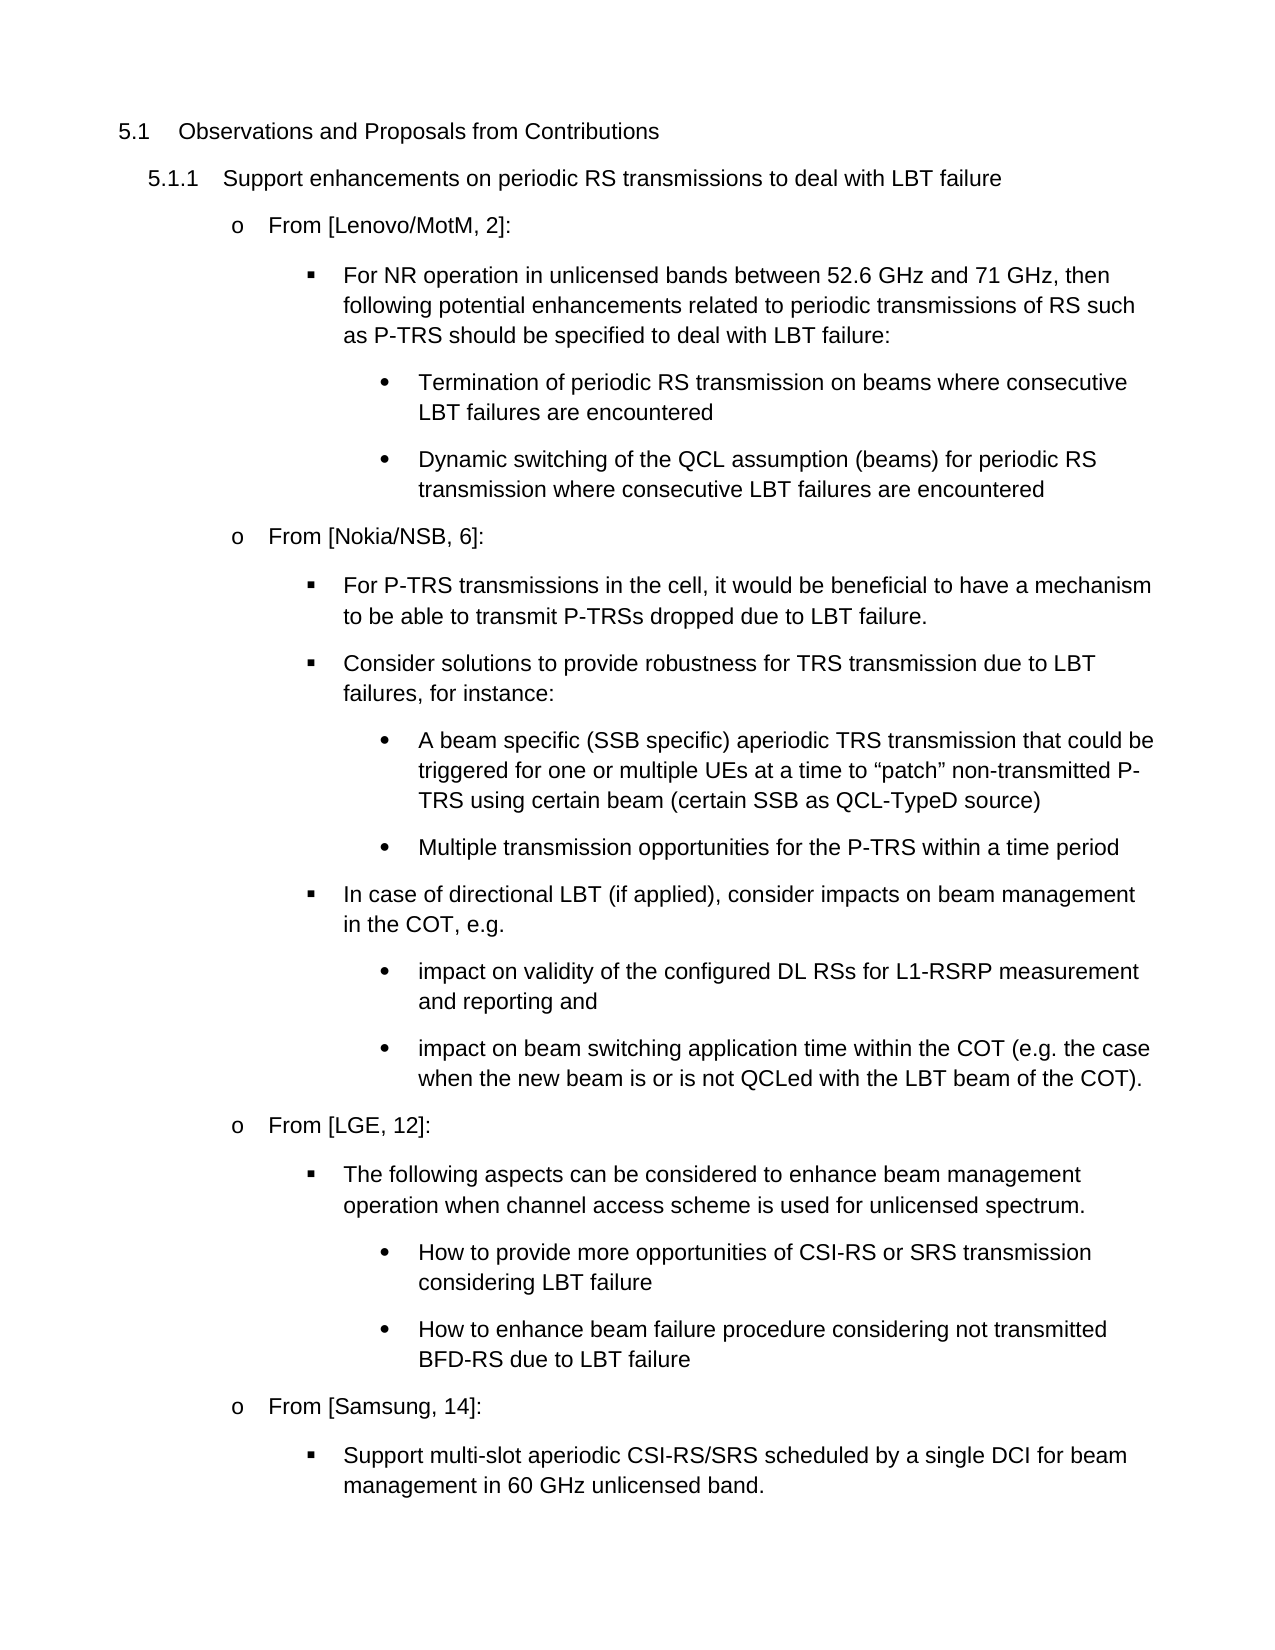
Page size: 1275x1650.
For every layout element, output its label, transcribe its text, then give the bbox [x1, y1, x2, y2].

subtitle Observations and Proposals from Contributions [118, 118, 1157, 144]
list Multiple transmission opportunities for the P-TRS within a time period [381, 834, 1157, 860]
list A beam specific (SSB specific) aperiodic TRS transmission that could be triggered for one or multiple UEs at a time to “patch” non-transmitted P-TRS using certain beam (certain SSB as QCL-TypeD source) [381, 727, 1157, 813]
subtitle Support enhancements on periodic RS transmissions to deal with LBT failure [148, 165, 1157, 192]
list impact on beam switching application time within the COT (e.g. the case when the new beam is or is not QCLed with the LBT beam of the COT). [381, 1035, 1157, 1092]
list How to enhance beam failure procedure considering not transmitted BFD-RS due to LBT failure [381, 1316, 1157, 1372]
subtitle From [Samsung, 14]: [231, 1393, 1157, 1421]
list The following aspects can be considered to enhance beam management operation when channel access scheme is used for unlicensed spectrum. [306, 1161, 1157, 1218]
list How to provide more opportunities of CSI-RS or SRS transmission considering LBT failure [381, 1238, 1157, 1295]
subtitle From [LGE, 12]: [231, 1112, 1157, 1140]
list Dynamic switching of the QCL assumption (beams) for periodic RS transmission where consecutive LBT failures are encountered [381, 446, 1157, 503]
list Support multi-slot aperiodic CSI-RS/SRS scheduled by a single DCI for beam management in 60 GHz unlicensed band. [306, 1442, 1157, 1498]
list impact on validity of the configured DL RSs for L1-RSRP measurement and reporting and [381, 958, 1157, 1014]
list For P-TRS transmissions in the cell, it would be beneficial to have a mechanism to be able to transmit P-TRSs dropped due to LBT failure. [306, 572, 1157, 629]
list Termination of periodic RS transmission on beams where consecutive LBT failures are encountered [381, 369, 1157, 426]
subtitle From [Nokia/NSB, 6]: [231, 523, 1157, 552]
list Consider solutions to provide robustness for TRS transmission due to LBT failures, for instance: [306, 649, 1157, 706]
list For NR operation in unlicensed bands between 52.6 GHz and 71 GHz, then following potential enhancements related to periodic transmissions of RS such as P-TRS should be specified to deal with LBT failure: [306, 262, 1157, 348]
subtitle From [Lenovo/MotM, 2]: [231, 212, 1157, 241]
list In case of directional LBT (if applied), consider impacts on beam management in the COT, e.g. [306, 881, 1157, 937]
